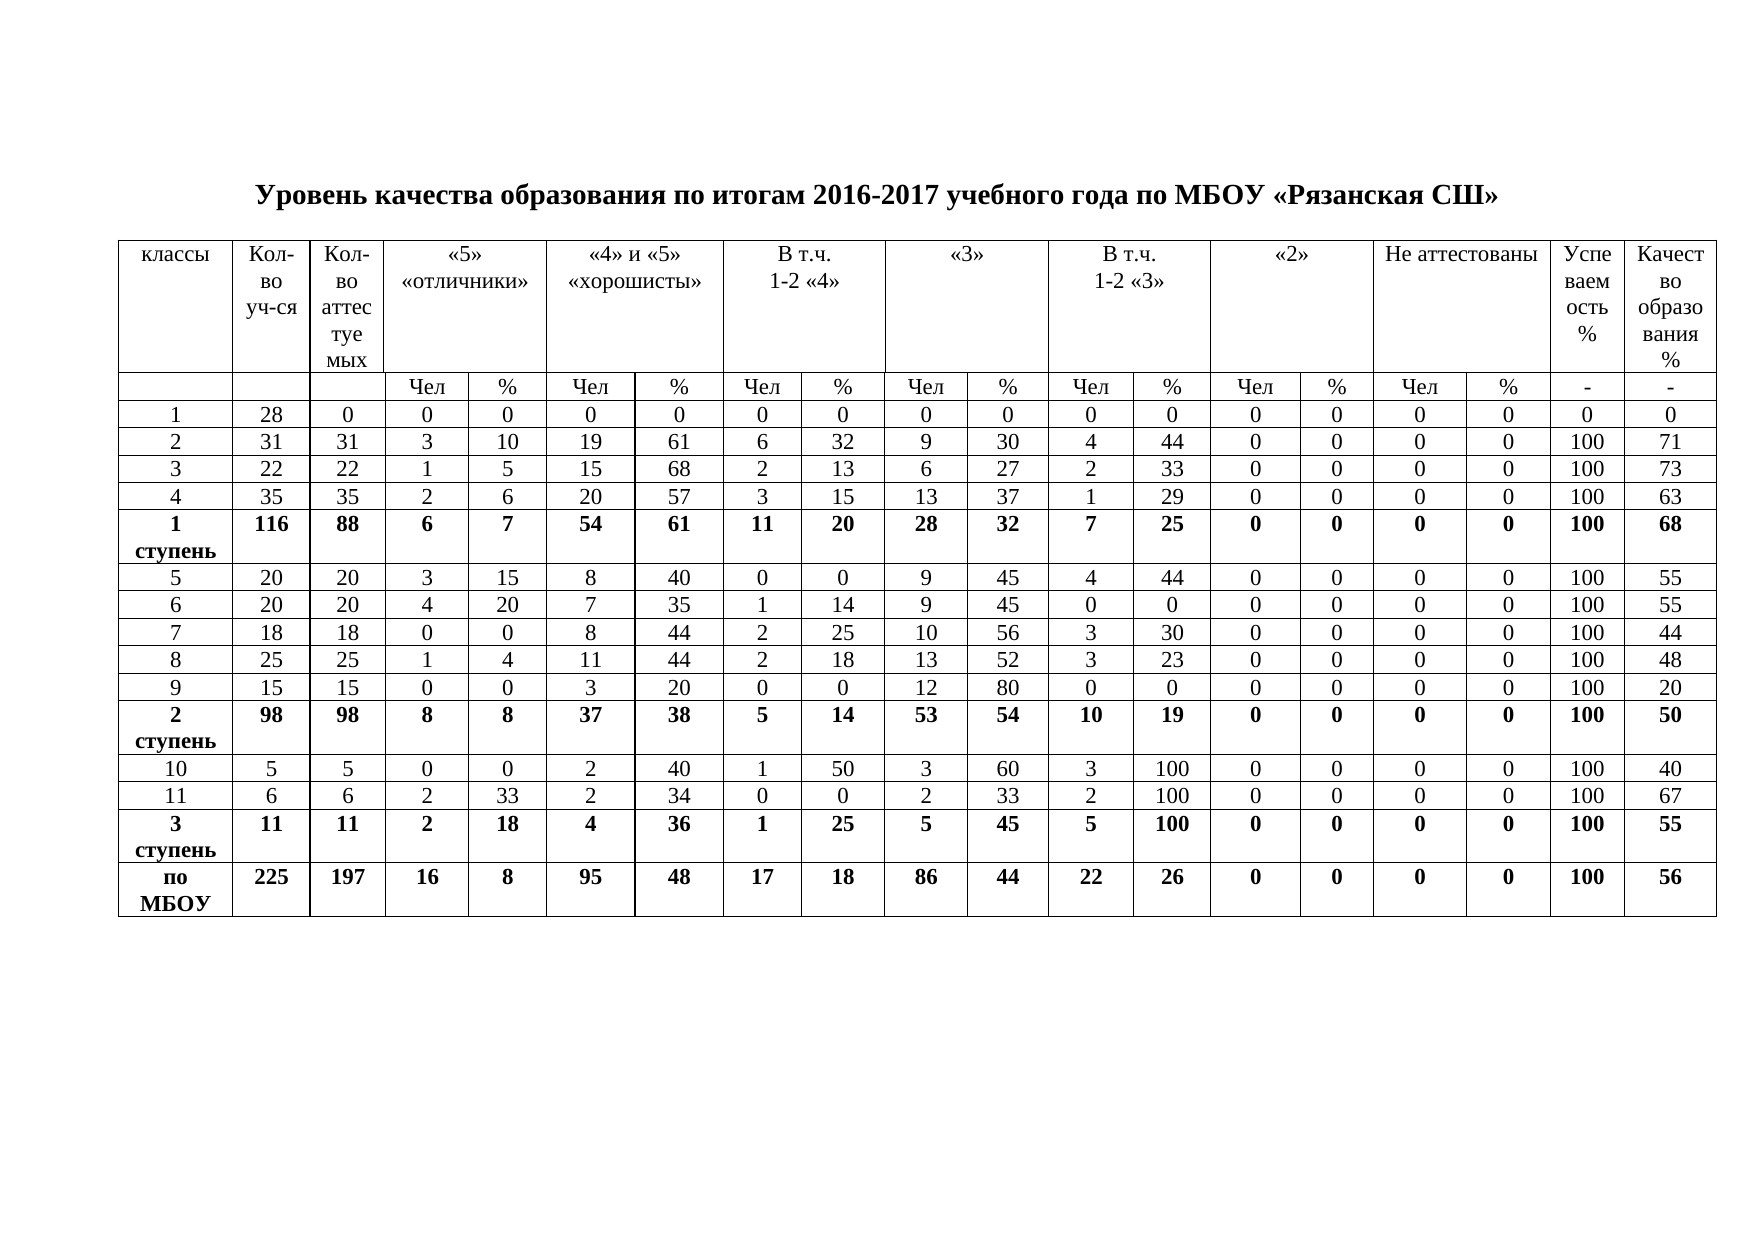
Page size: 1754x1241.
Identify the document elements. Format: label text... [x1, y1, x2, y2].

table_cell 4 [469, 646, 546, 673]
table_cell 0 [1301, 510, 1373, 563]
table_cell 11 [547, 646, 634, 673]
table_cell 9 [885, 564, 967, 590]
table_cell 100 [1551, 428, 1624, 454]
table_cell 18 [469, 810, 546, 862]
table_cell 100 [1551, 646, 1624, 673]
table_cell 0 [1211, 674, 1300, 700]
table_cell 2 ступень [119, 701, 232, 754]
table_cell 0 [1301, 646, 1373, 673]
table_cell 8 [547, 619, 634, 645]
table_cell 0 [1374, 456, 1466, 482]
table_cell 100 [1551, 782, 1624, 808]
table_cell 45 [968, 810, 1048, 862]
table_cell 60 [968, 755, 1048, 781]
table_cell 197 [311, 863, 385, 916]
table_cell - [1625, 373, 1716, 400]
table_cell 0 [1211, 428, 1300, 454]
table_cell 2 [386, 782, 468, 808]
table_cell 0 [802, 564, 884, 590]
table_cell 3 [1049, 646, 1133, 673]
table_cell 0 [1467, 510, 1550, 563]
table_cell 26 [1134, 863, 1210, 916]
table_cell 9 [885, 428, 967, 454]
table_cell 95 [547, 863, 634, 916]
table_cell 0 [386, 674, 468, 700]
table_cell 15 [547, 456, 634, 482]
table_cell 32 [802, 428, 884, 454]
table_cell 7 [119, 619, 232, 645]
table_cell 0 [636, 401, 723, 427]
table_cell 100 [1551, 510, 1624, 563]
table_cell 0 [469, 755, 546, 781]
table_cell 0 [802, 401, 884, 427]
table_cell 20 [636, 674, 723, 700]
table_cell 45 [968, 564, 1048, 590]
table_cell 55 [1625, 564, 1716, 590]
table_header классы [119, 241, 232, 372]
table_cell 19 [1134, 701, 1210, 754]
table_cell 3 [386, 564, 468, 590]
table_cell 45 [968, 591, 1048, 618]
table_cell 33 [1134, 456, 1210, 482]
table_cell 11 [119, 782, 232, 808]
table_cell 2 [1049, 782, 1133, 808]
table_cell 0 [386, 401, 468, 427]
table_cell - [1551, 373, 1624, 400]
table_cell 20 [1625, 674, 1716, 700]
table_cell 68 [636, 456, 723, 482]
table_cell 36 [636, 810, 723, 862]
table_header В т.ч. 1-2 «3» [1049, 241, 1210, 372]
table_cell 29 [1134, 483, 1210, 509]
table_cell 0 [1211, 510, 1300, 563]
table_cell 15 [802, 483, 884, 509]
table_cell 6 [233, 782, 309, 808]
table_cell 20 [233, 564, 309, 590]
table_cell 0 [1374, 810, 1466, 862]
table_cell 25 [1134, 510, 1210, 563]
table_cell 10 [469, 428, 546, 454]
table_cell 10 [1049, 701, 1133, 754]
table_cell 86 [885, 863, 967, 916]
table_cell 0 [1211, 782, 1300, 808]
table_cell 0 [1301, 619, 1373, 645]
table_cell 7 [1049, 510, 1133, 563]
table_cell 0 [1467, 591, 1550, 618]
table_cell [311, 373, 385, 400]
table_cell 0 [386, 619, 468, 645]
table_cell 22 [233, 456, 309, 482]
table_cell 44 [636, 646, 723, 673]
table_cell 0 [1301, 483, 1373, 509]
table_cell 0 [724, 782, 801, 808]
table_cell 55 [1625, 591, 1716, 618]
table_cell 27 [968, 456, 1048, 482]
table_cell 3 [547, 674, 634, 700]
table_cell 8 [469, 863, 546, 916]
table_cell 37 [547, 701, 634, 754]
table_cell 4 [1049, 428, 1133, 454]
table_cell 50 [802, 755, 884, 781]
table_cell 0 [469, 401, 546, 427]
table_cell % [1134, 373, 1210, 400]
table_cell 4 [1049, 564, 1133, 590]
table_cell 25 [311, 646, 385, 673]
table_cell 0 [1374, 591, 1466, 618]
table_cell 6 [885, 456, 967, 482]
table_cell 5 [724, 701, 801, 754]
table_cell 0 [1374, 674, 1466, 700]
table_cell [233, 373, 309, 400]
table_cell 0 [724, 564, 801, 590]
table_cell 53 [885, 701, 967, 754]
table_cell 100 [1551, 591, 1624, 618]
table_cell 32 [968, 510, 1048, 563]
table_cell Чел [1374, 373, 1466, 400]
table_cell 2 [119, 428, 232, 454]
table_cell 0 [1374, 401, 1466, 427]
table_cell 1 [724, 810, 801, 862]
table_cell 35 [311, 483, 385, 509]
table_cell 40 [1625, 755, 1716, 781]
table_cell 67 [1625, 782, 1716, 808]
table_cell 80 [968, 674, 1048, 700]
table_cell 8 [386, 701, 468, 754]
table_cell 17 [724, 863, 801, 916]
table_cell 0 [1467, 782, 1550, 808]
table_cell 0 [724, 401, 801, 427]
table_cell 44 [1134, 428, 1210, 454]
table_cell 0 [1134, 591, 1210, 618]
table_cell 20 [469, 591, 546, 618]
table_cell 0 [1467, 401, 1550, 427]
table_cell 5 [885, 810, 967, 862]
table_cell 2 [386, 810, 468, 862]
table_cell 98 [311, 701, 385, 754]
table_cell 55 [1625, 810, 1716, 862]
table_cell 6 [119, 591, 232, 618]
table_cell 2 [1049, 456, 1133, 482]
table_cell 68 [1625, 510, 1716, 563]
table_cell 8 [119, 646, 232, 673]
table_header «2» [1211, 241, 1373, 372]
table_cell 1 [119, 401, 232, 427]
table_cell 2 [386, 483, 468, 509]
table_cell 37 [968, 483, 1048, 509]
table_cell 14 [802, 591, 884, 618]
table_header Не аттестованы [1374, 241, 1550, 372]
table_header Кол-во аттес туе мых [311, 241, 383, 372]
table_cell 0 [1301, 564, 1373, 590]
table_cell 4 [386, 591, 468, 618]
table_cell 0 [547, 401, 634, 427]
table_cell 100 [1551, 701, 1624, 754]
table_cell 5 [311, 755, 385, 781]
table_cell 0 [1467, 755, 1550, 781]
table_cell 35 [233, 483, 309, 509]
table_cell 57 [636, 483, 723, 509]
table_cell 7 [469, 510, 546, 563]
table_cell 2 [547, 755, 634, 781]
table_cell 0 [1301, 456, 1373, 482]
table_cell 0 [1374, 701, 1466, 754]
table_cell 13 [802, 456, 884, 482]
table_cell 0 [1374, 428, 1466, 454]
table_cell 0 [1551, 401, 1624, 427]
table_cell 15 [469, 564, 546, 590]
table_cell 22 [1049, 863, 1133, 916]
table_cell 100 [1134, 755, 1210, 781]
table_cell 0 [1374, 564, 1466, 590]
table_cell 0 [802, 782, 884, 808]
table_cell 6 [469, 483, 546, 509]
table_cell 98 [233, 701, 309, 754]
table_cell 6 [311, 782, 385, 808]
table_cell 34 [636, 782, 723, 808]
text Уровень качества образования по итогам 2016-2017 учебного года по МБОУ «Рязанская СШ» [118, 177, 1636, 211]
table_cell 28 [885, 510, 967, 563]
table_cell 0 [1625, 401, 1716, 427]
table_cell 88 [311, 510, 385, 563]
table_cell 0 [1211, 755, 1300, 781]
table_cell 61 [636, 510, 723, 563]
table_cell 11 [233, 810, 309, 862]
table_cell 20 [802, 510, 884, 563]
table_cell % [1467, 373, 1550, 400]
table_cell 225 [233, 863, 309, 916]
table_cell 56 [968, 619, 1048, 645]
table_cell 11 [311, 810, 385, 862]
table_cell 0 [469, 619, 546, 645]
table_cell 20 [547, 483, 634, 509]
table_cell 100 [1551, 674, 1624, 700]
table_cell 44 [1134, 564, 1210, 590]
table_cell 10 [885, 619, 967, 645]
table_cell 73 [1625, 456, 1716, 482]
table_cell 8 [469, 701, 546, 754]
table_cell 0 [311, 401, 385, 427]
table_cell 54 [547, 510, 634, 563]
table_cell 0 [1374, 755, 1466, 781]
table_cell 0 [1374, 782, 1466, 808]
table_cell 25 [233, 646, 309, 673]
table_cell % [1301, 373, 1373, 400]
table_cell 2 [724, 646, 801, 673]
table_cell 0 [386, 755, 468, 781]
table_cell 12 [885, 674, 967, 700]
table_cell % [469, 373, 546, 400]
table_cell 56 [1625, 863, 1716, 916]
table_cell 25 [802, 619, 884, 645]
table_cell 0 [1301, 674, 1373, 700]
table_cell 44 [636, 619, 723, 645]
table_cell 100 [1551, 863, 1624, 916]
table_cell 38 [636, 701, 723, 754]
table_cell 5 [119, 564, 232, 590]
table_cell 5 [1049, 810, 1133, 862]
table_cell 0 [1374, 510, 1466, 563]
table_cell 8 [547, 564, 634, 590]
table_cell 3 [885, 755, 967, 781]
table_cell 0 [1301, 810, 1373, 862]
table_cell 0 [1467, 428, 1550, 454]
table_cell 0 [1467, 674, 1550, 700]
table_cell 100 [1551, 755, 1624, 781]
table_cell 0 [1049, 674, 1133, 700]
table_cell 0 [1301, 401, 1373, 427]
table_cell 2 [724, 456, 801, 482]
table_cell 0 [1134, 674, 1210, 700]
table_cell 3 [1049, 755, 1133, 781]
table_cell 0 [1211, 456, 1300, 482]
table_cell 0 [1301, 591, 1373, 618]
table_cell 0 [1467, 701, 1550, 754]
table_header Качество образования % [1625, 241, 1716, 372]
table_cell 25 [802, 810, 884, 862]
table_cell 0 [1467, 810, 1550, 862]
table_cell 31 [233, 428, 309, 454]
table_cell 0 [1301, 755, 1373, 781]
table_cell 0 [1211, 564, 1300, 590]
table_cell 52 [968, 646, 1048, 673]
table_cell 0 [1467, 619, 1550, 645]
table_header Кол-во уч-ся [233, 241, 309, 372]
table_cell 100 [1134, 782, 1210, 808]
table_cell Чел [547, 373, 634, 400]
table_cell 19 [547, 428, 634, 454]
table_cell 0 [1211, 483, 1300, 509]
table_cell 0 [1049, 401, 1133, 427]
table_cell 1 [724, 755, 801, 781]
table_header «5» «отличники» [384, 241, 546, 372]
table_cell 7 [547, 591, 634, 618]
table_cell 100 [1551, 810, 1624, 862]
table_cell 0 [1374, 619, 1466, 645]
table_cell 16 [386, 863, 468, 916]
table_cell [119, 373, 232, 400]
table_cell 0 [1211, 646, 1300, 673]
table_cell 0 [1049, 591, 1133, 618]
table_header «3» [886, 241, 1048, 372]
table_cell % [636, 373, 723, 400]
table_cell 44 [1625, 619, 1716, 645]
table_cell 31 [311, 428, 385, 454]
table_cell 33 [968, 782, 1048, 808]
table_cell 1 ступень [119, 510, 232, 563]
table_cell 30 [968, 428, 1048, 454]
table_cell 0 [724, 674, 801, 700]
table_cell 63 [1625, 483, 1716, 509]
table_cell 40 [636, 564, 723, 590]
table_cell 30 [1134, 619, 1210, 645]
table_cell 3 [386, 428, 468, 454]
table_cell 6 [386, 510, 468, 563]
table_cell 15 [233, 674, 309, 700]
table_cell 40 [636, 755, 723, 781]
table_cell 0 [1301, 782, 1373, 808]
table_cell 100 [1551, 483, 1624, 509]
table_cell 20 [311, 591, 385, 618]
table_cell Чел [885, 373, 967, 400]
table_cell 0 [1211, 810, 1300, 862]
table_cell 0 [1467, 483, 1550, 509]
table_cell % [968, 373, 1048, 400]
table_cell 0 [1467, 646, 1550, 673]
table_cell 3 [119, 456, 232, 482]
table_cell 28 [233, 401, 309, 427]
table_cell 0 [968, 401, 1048, 427]
table_cell 1 [386, 456, 468, 482]
table_cell 0 [1301, 863, 1373, 916]
table_cell 10 [119, 755, 232, 781]
table_cell 100 [1551, 564, 1624, 590]
table_cell 116 [233, 510, 309, 563]
table_cell 54 [968, 701, 1048, 754]
table_cell 4 [119, 483, 232, 509]
table_cell 100 [1134, 810, 1210, 862]
table_cell 3 ступень [119, 810, 232, 862]
table_cell 61 [636, 428, 723, 454]
table_cell 20 [311, 564, 385, 590]
table_cell 0 [1467, 456, 1550, 482]
table_cell 15 [311, 674, 385, 700]
table_cell 18 [311, 619, 385, 645]
table_cell 35 [636, 591, 723, 618]
table_cell 18 [802, 646, 884, 673]
table_cell Чел [1049, 373, 1133, 400]
table_cell 0 [1467, 564, 1550, 590]
table_cell 0 [1211, 401, 1300, 427]
table_cell % [802, 373, 884, 400]
table_cell 3 [724, 483, 801, 509]
table_cell 18 [233, 619, 309, 645]
table_cell 2 [724, 619, 801, 645]
table_cell 1 [1049, 483, 1133, 509]
table_cell 2 [885, 782, 967, 808]
table_cell 5 [233, 755, 309, 781]
table_cell Чел [1211, 373, 1300, 400]
table_cell 18 [802, 863, 884, 916]
table_cell 0 [1134, 401, 1210, 427]
table_cell 0 [802, 674, 884, 700]
table_cell 1 [724, 591, 801, 618]
table_cell 9 [119, 674, 232, 700]
table_cell 0 [469, 674, 546, 700]
table_cell Чел [724, 373, 801, 400]
table_cell 100 [1551, 619, 1624, 645]
table_cell 48 [636, 863, 723, 916]
table_header В т.ч. 1-2 «4» [724, 241, 885, 372]
table_cell 2 [547, 782, 634, 808]
table_cell 0 [1211, 863, 1300, 916]
table_cell 23 [1134, 646, 1210, 673]
table_header «4» и «5» «хорошисты» [547, 241, 723, 372]
table_cell 0 [885, 401, 967, 427]
table_cell 14 [802, 701, 884, 754]
table_cell 6 [724, 428, 801, 454]
table_cell 13 [885, 483, 967, 509]
table_header Успеваемость % [1551, 241, 1624, 372]
table_cell 33 [469, 782, 546, 808]
table_cell Чел [386, 373, 468, 400]
table_cell 5 [469, 456, 546, 482]
table_cell 71 [1625, 428, 1716, 454]
table_cell 9 [885, 591, 967, 618]
table_cell 0 [1211, 619, 1300, 645]
table_cell 0 [1374, 483, 1466, 509]
table_cell 4 [547, 810, 634, 862]
table_cell 100 [1551, 456, 1624, 482]
table_cell 22 [311, 456, 385, 482]
table_cell по МБОУ [119, 863, 232, 916]
table_cell 0 [1467, 863, 1550, 916]
table_cell 13 [885, 646, 967, 673]
table_cell 0 [1374, 863, 1466, 916]
table_cell 0 [1211, 701, 1300, 754]
table_cell 0 [1374, 646, 1466, 673]
table_cell 50 [1625, 701, 1716, 754]
table_cell 0 [1301, 428, 1373, 454]
table_cell 0 [1211, 591, 1300, 618]
table_cell 0 [1301, 701, 1373, 754]
table_cell 44 [968, 863, 1048, 916]
table_cell 3 [1049, 619, 1133, 645]
table_cell 20 [233, 591, 309, 618]
table_cell 11 [724, 510, 801, 563]
table_cell 1 [386, 646, 468, 673]
table_cell 48 [1625, 646, 1716, 673]
